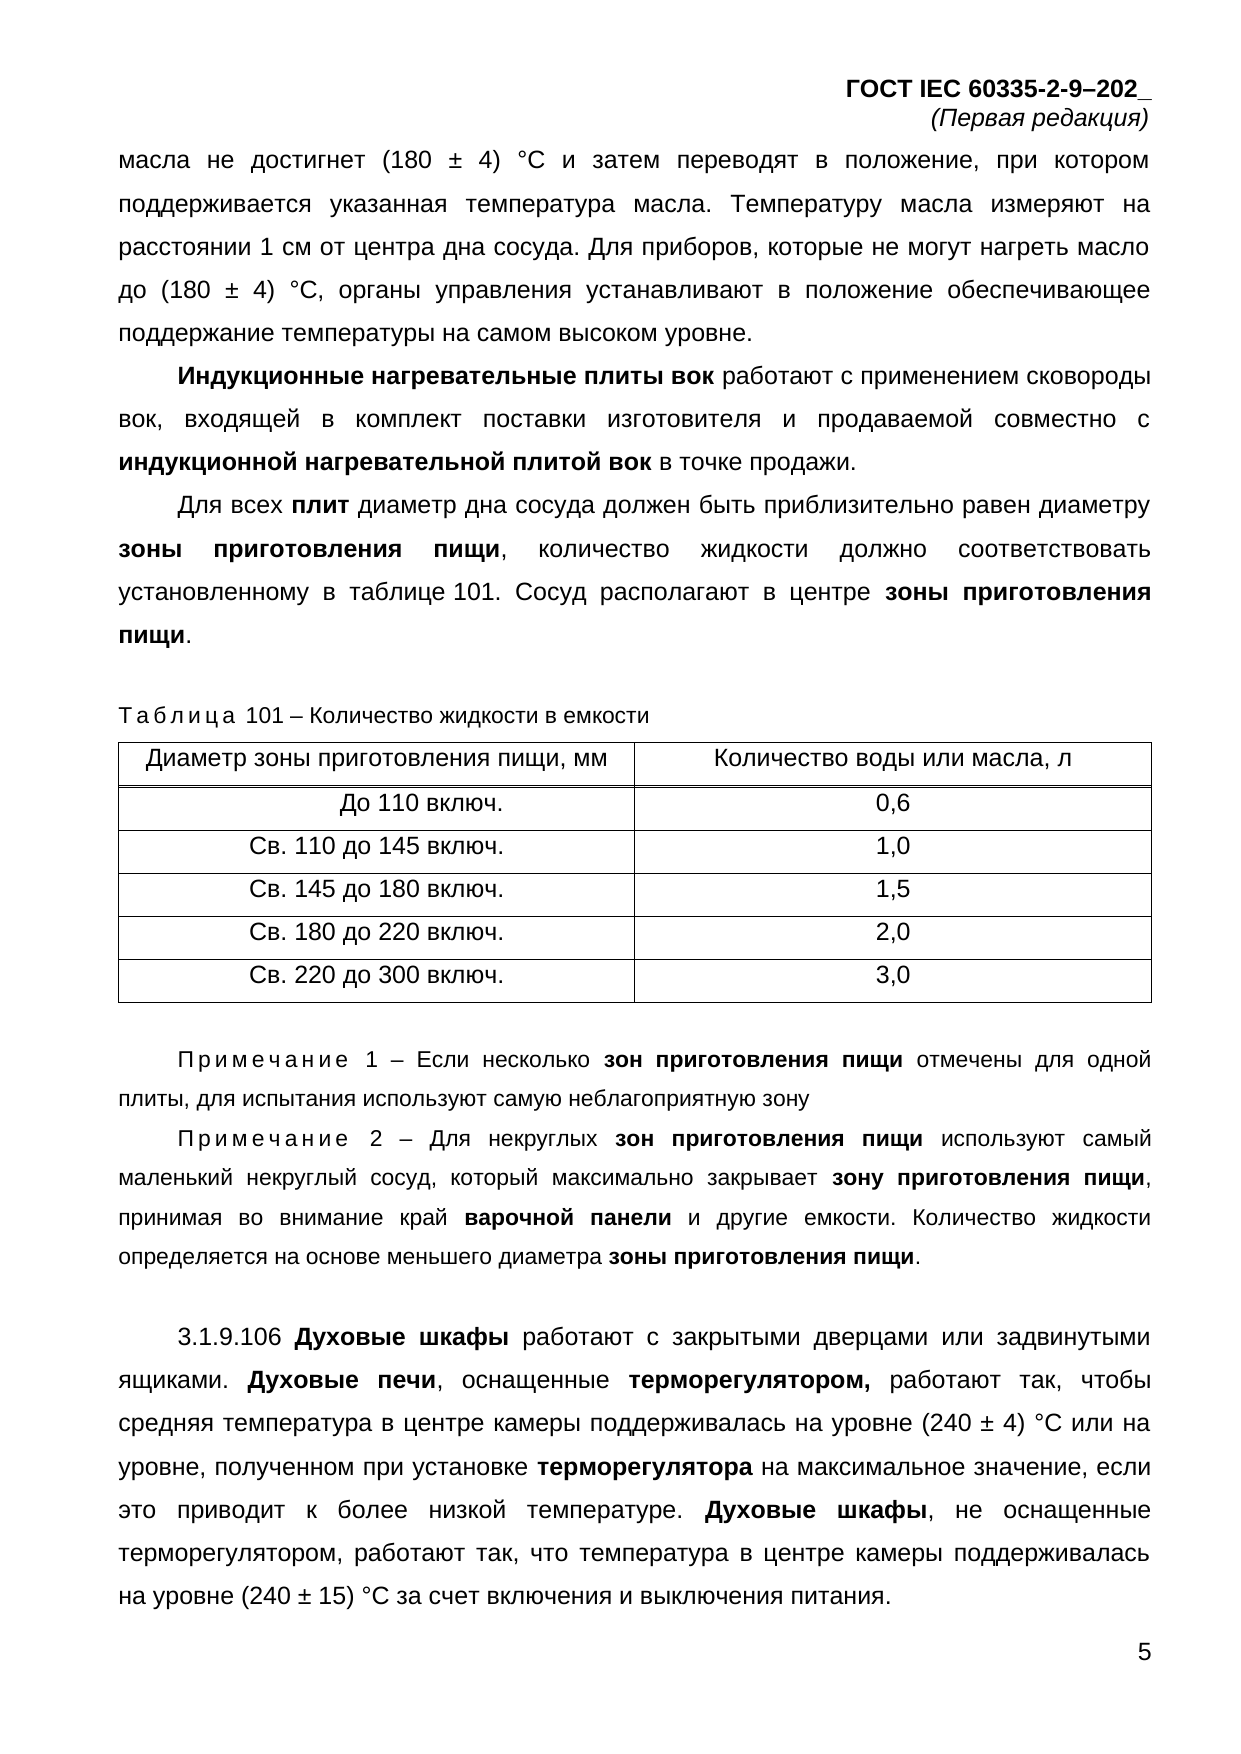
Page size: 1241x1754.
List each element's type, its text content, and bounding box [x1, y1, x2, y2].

text Индукционные нагревательные плиты вок работают с применением сковороды вок, входящей в комплект поставки изготовителя и продаваемой совместно с индукционной нагревательной плитой вок в точке продажи. [118, 361, 1152, 476]
table_cell Св. 220 до 300 включ. [119, 960, 634, 1002]
table_header Диаметр зоны приготовления пищи, мм [119, 743, 634, 785]
table_cell Св. 110 до 145 включ. [119, 831, 634, 873]
table_cell 3,0 [635, 960, 1151, 1002]
text Примечание 1 – Если несколько зон приготовления пищи отмечены для одной плиты, для испытания используют самую неблагоприятную зону [118, 1046, 1152, 1112]
table_cell 1,0 [635, 831, 1151, 873]
text Примечание 2 – Для некруглых зон приготовления пищи используют самый маленький некруглый сосуд, который максимально закрывает зону приготовления пищи, принимая во внимание край варочной панели и другие емкости. Количество жидкости определяется на основе меньшего диаметра зоны приготовления пищи. [118, 1125, 1152, 1269]
table_cell Св. 180 до 220 включ. [119, 917, 634, 959]
table_cell Св. 145 до 180 включ. [119, 874, 634, 916]
table_cell 2,0 [635, 917, 1151, 959]
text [118, 146, 1152, 347]
text Таблица 101 – Количество жидкости в емкости [118, 702, 1152, 729]
table_cell 0,6 [635, 788, 1151, 830]
table_header Количество воды или масла, л [635, 743, 1151, 785]
text 3.1.9.106 Духовые шкафы работают с закрытыми дверцами или задвинутыми ящиками. Духовые печи, оснащенные терморегулятором, работают так, чтобы средняя температура в центре камеры поддерживалась на уровне (240 ± 4) °С или на уровне, полученном при установке терморегулятора на максимальное значение, если это приводит к более низкой температуре. Духовые шкафы, не оснащенные терморегулятором, работают так, что температура в центре камеры поддерживалась на уровне (240 ± 15) °С за счет включения и выключения питания. [118, 1322, 1152, 1609]
table_cell 1,5 [635, 874, 1151, 916]
table_cell До 110 включ. [119, 788, 634, 830]
text Для всех плит диаметр дна сосуда должен быть приблизительно равен диаметру зоны приготовления пищи, количество жидкости должно соответствовать установленному в таблице 101. Сосуд располагают в центре зоны приготовления пищи. [118, 491, 1152, 649]
